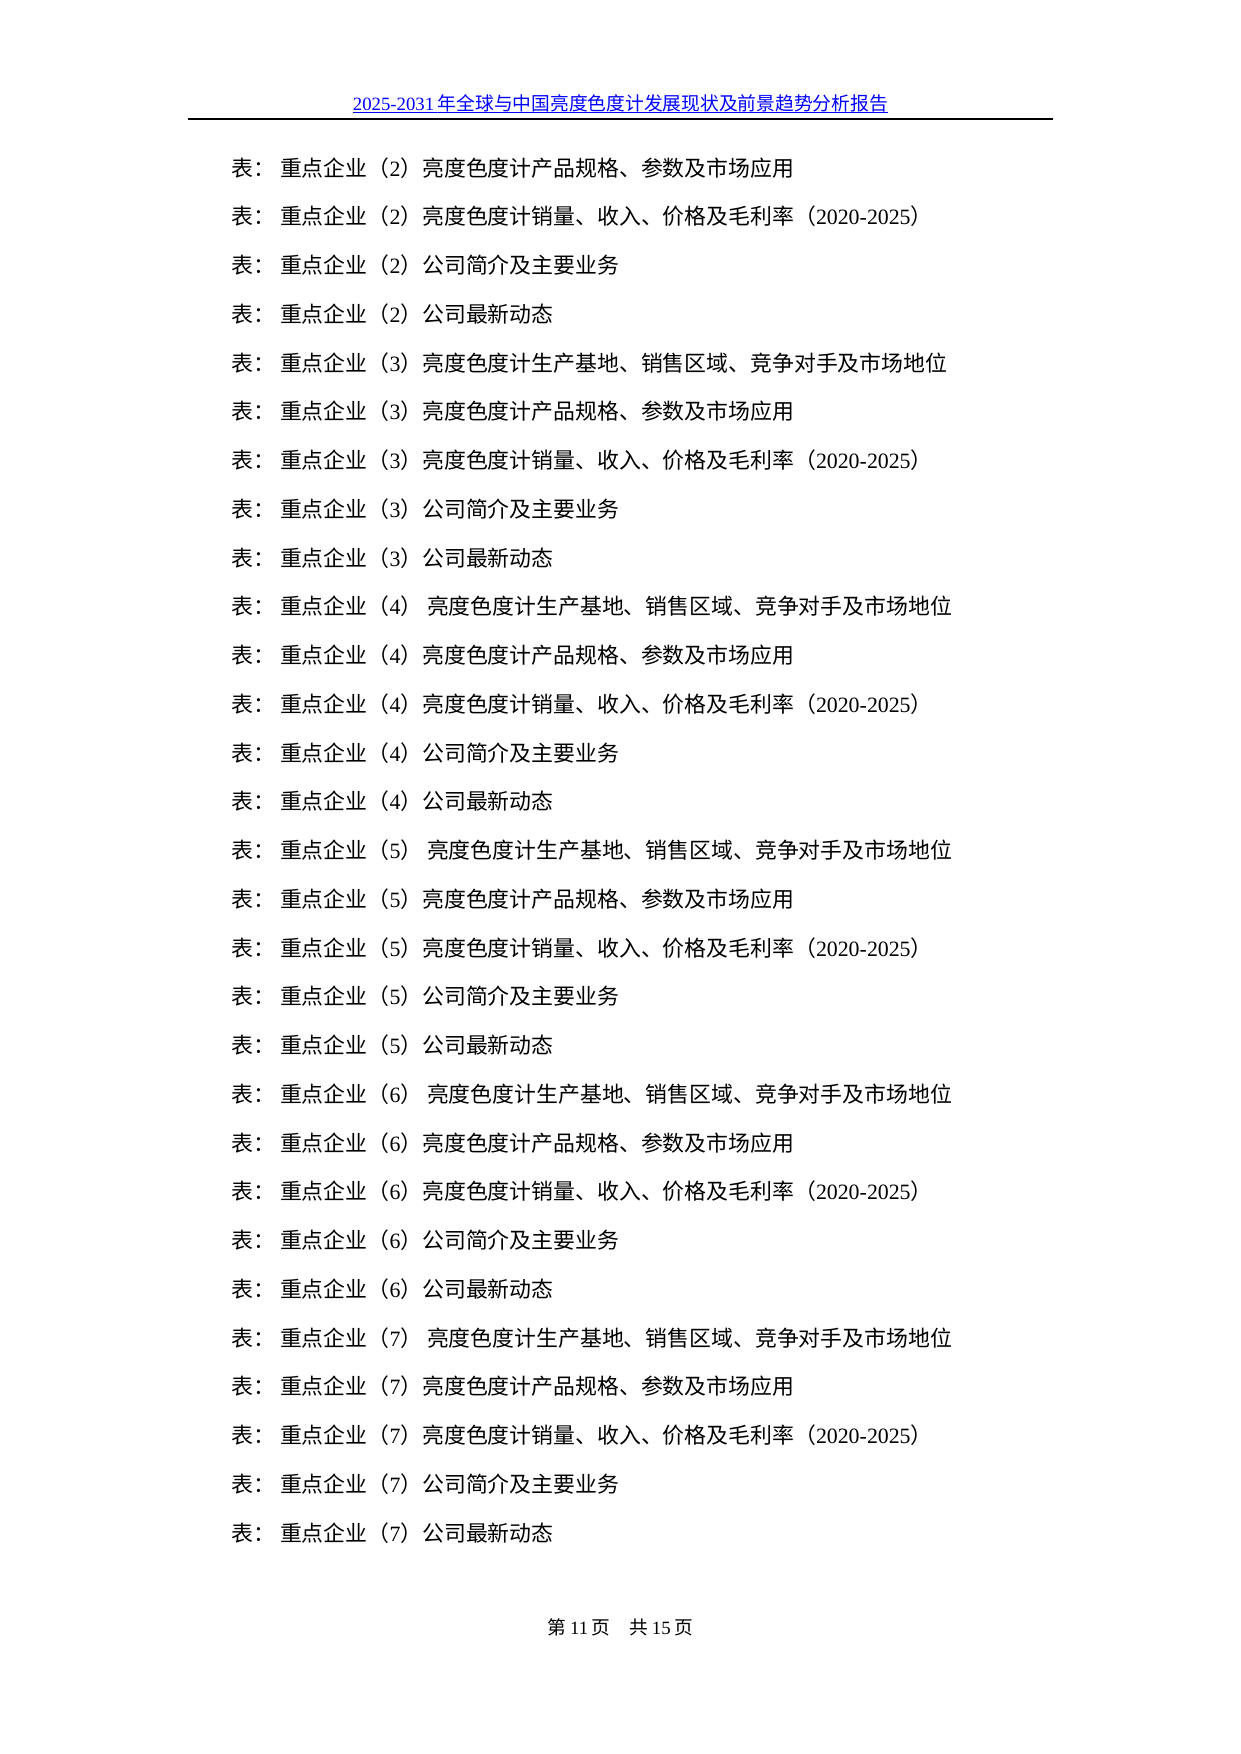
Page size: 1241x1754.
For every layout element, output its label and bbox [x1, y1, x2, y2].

text [187, 150, 1053, 1548]
